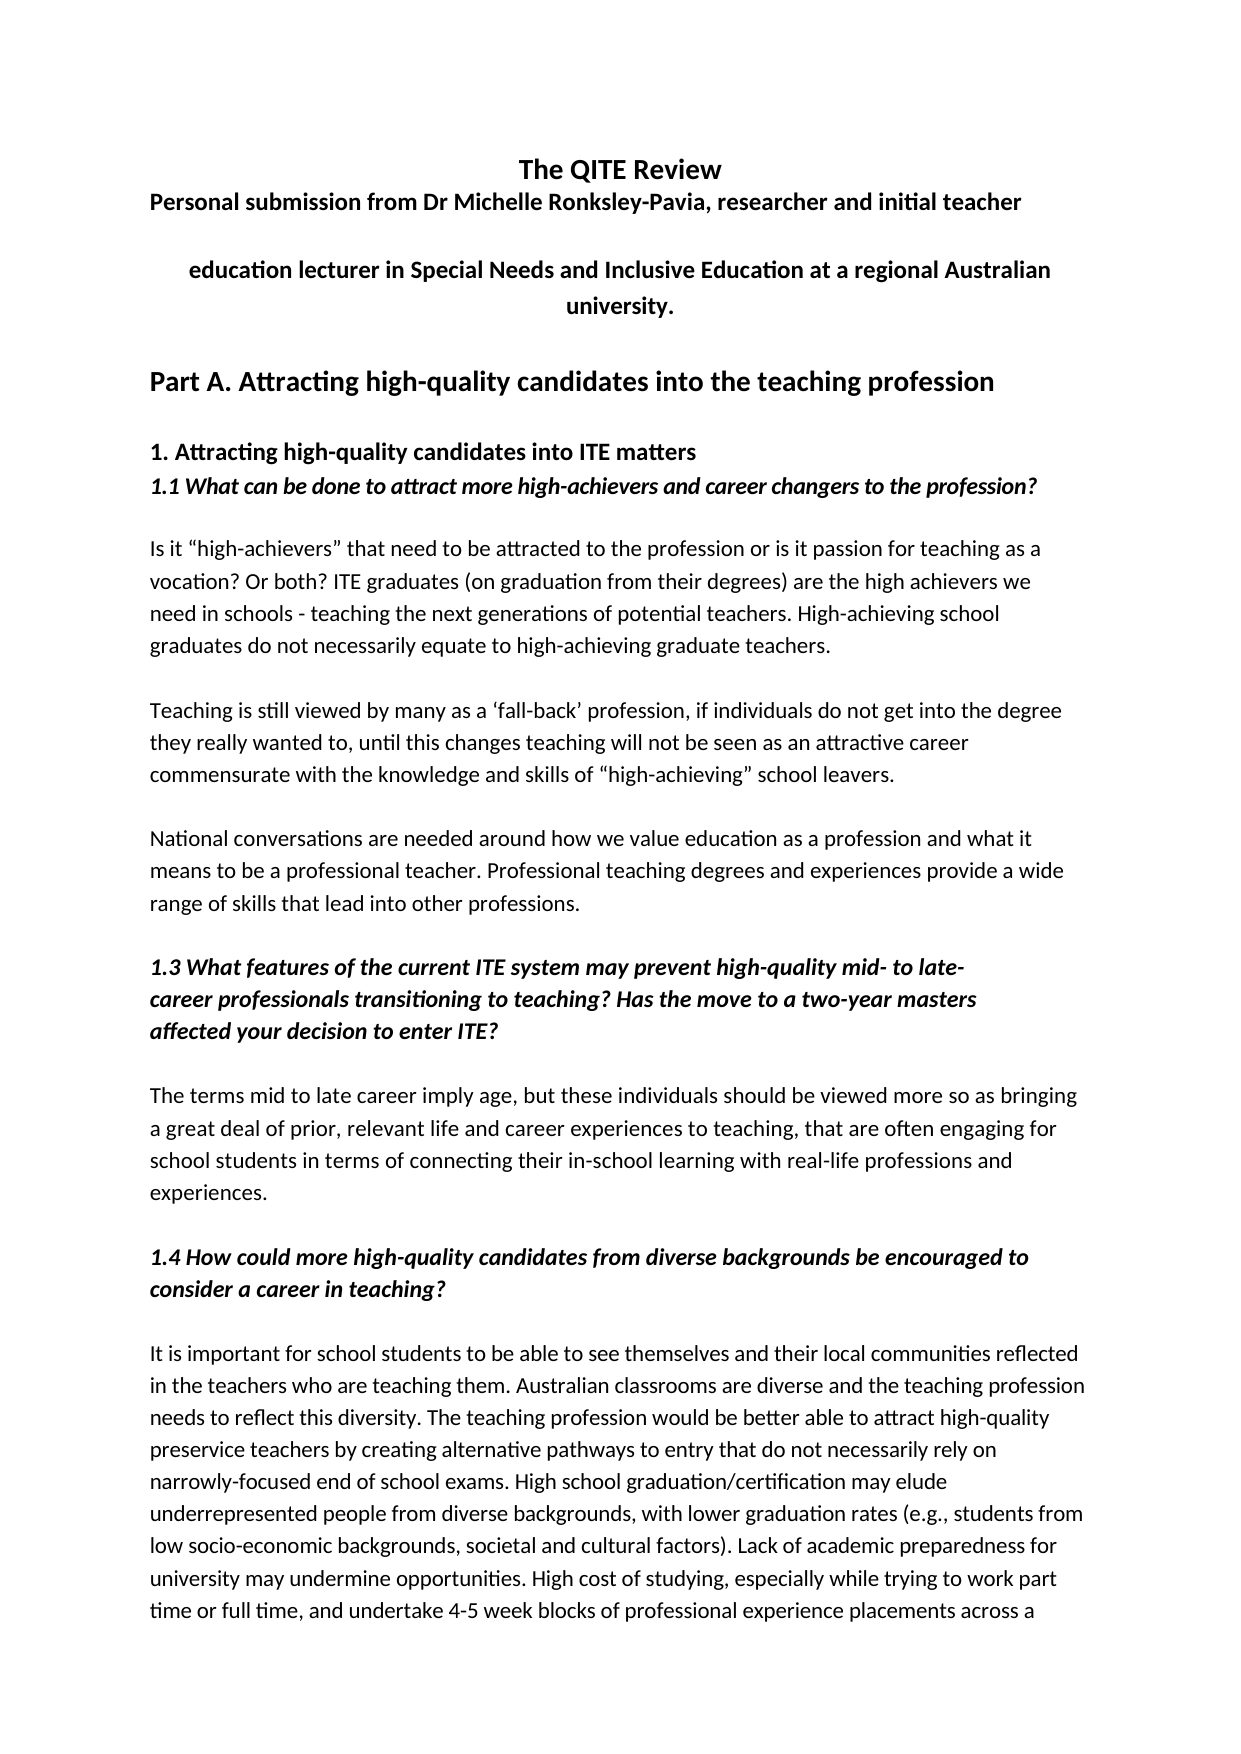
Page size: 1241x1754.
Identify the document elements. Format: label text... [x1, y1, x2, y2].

text university. [149, 294, 1091, 320]
text 1.3 What features of the current ITE system may prevent high-quality mid- to late-career professionals transitioning to teaching? Has the move to a two-year masters affected your decision to enter ITE? [149, 950, 1008, 1046]
text The terms mid to late career imply age, but these individuals should be viewed more so as bringing a great deal of prior, relevant life and career experiences to teaching, that are often engaging for school students in terms of connecting their in-school learning with real-life professions and experiences. [149, 1078, 1091, 1207]
text Part A. Attracting high-quality candidates into the teaching profession [149, 366, 1091, 398]
text It is important for school students to be able to see themselves and their local communities reflected in the teachers who are teaching them. Australian classrooms are diverse and the teaching profession needs to reflect this diversity. The teaching profession would be better able to attract high-quality preservice teachers by creating alternative pathways to entry that do not necessarily rely on narrowly-focused end of school exams. High school graduation/certification may elude underrepresented people from diverse backgrounds, with lower graduation rates (e.g., students from low socio-economic backgrounds, societal and cultural factors). Lack of academic preparedness for university may undermine opportunities. High cost of studying, especially while trying to work part time or full time, and undertake 4-5 week blocks of professional experience placements across a [149, 1336, 1091, 1624]
text National conversations are needed around how we value education as a profession and what it means to be a professional teacher. Professional teaching degrees and experiences provide a wide range of skills that lead into other professions. [149, 821, 1068, 917]
text 1.4 How could more high-quality candidates from diverse backgrounds be encouraged to consider a career in teaching? [149, 1239, 1083, 1303]
text 1.1 What can be done to attract more high-achievers and career changers to the profession? [149, 476, 1091, 499]
text Teaching is still viewed by many as a ‘fall-back’ profession, if individuals do not get into the degree they really wanted to, until this changes teaching will not be seen as an attractive career commensurate with the knowledge and skills of “high-achieving” school leavers. [149, 692, 1068, 789]
text 1. Attracting high-quality candidates into ITE matters [149, 440, 1091, 466]
text The QITE Review [149, 154, 1091, 186]
text Is it “high-achievers” that need to be attracted to the profession or is it passion for teaching as a vocation? Or both? ITE graduates (on graduation from their degrees) are the high achievers we need in schools - teaching the next generations of potential teachers. High-achieving school graduates do not necessarily equate to high-achieving graduate teachers. [149, 531, 1083, 660]
text Personal submission from Dr Michelle Ronksley-Pavia, researcher and initial teacher education lecturer in Special Needs and Inclusive Education at a regional Australian [149, 216, 1091, 285]
